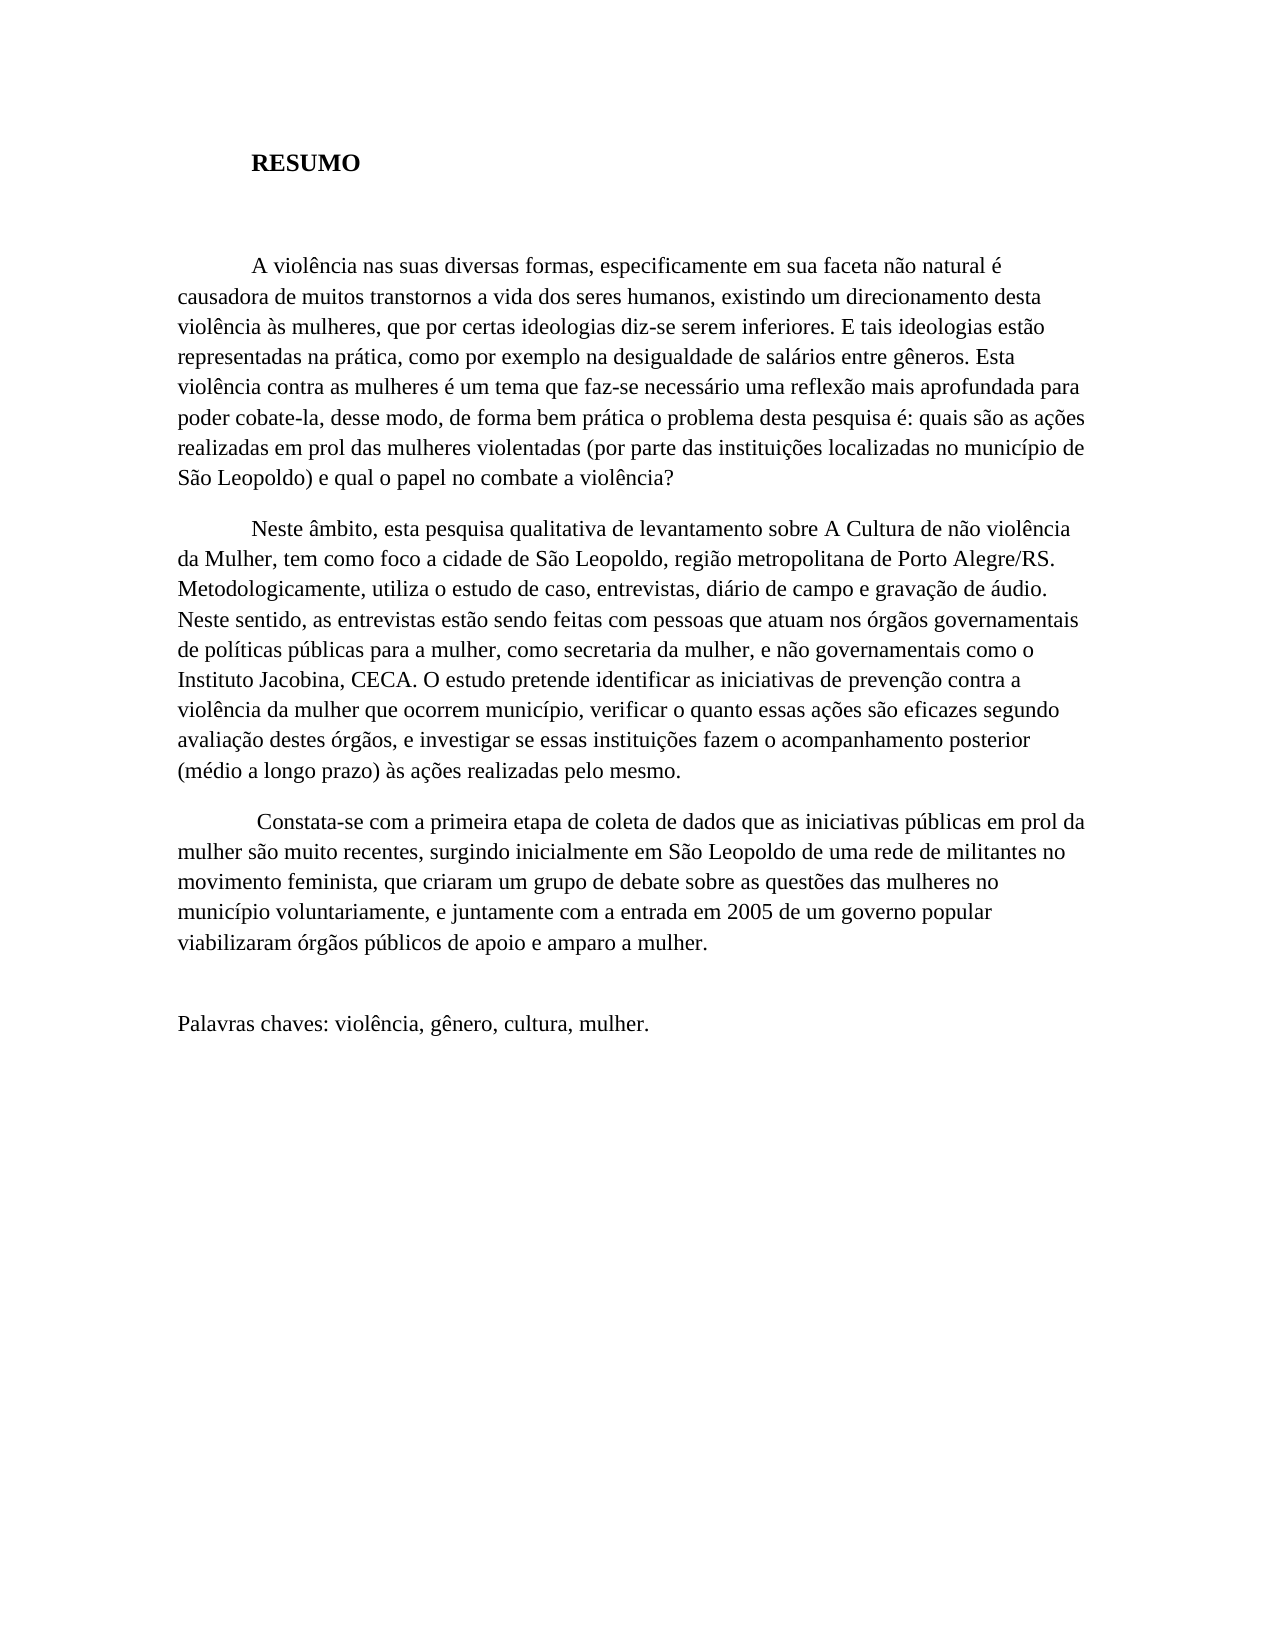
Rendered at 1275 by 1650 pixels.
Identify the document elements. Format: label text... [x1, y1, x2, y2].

text Palavras chaves: violência, gênero, cultura, mulher. [177, 979, 1098, 1036]
text RESUMO [177, 148, 1098, 176]
text Neste âmbito, esta pesquisa qualitativa de levantamento sobre A Cultura de não violência da Mulher, tem como foco a cidade de São Leopoldo, região metropolitana de Porto Alegre/RS. Metodologicamente, utiliza o estudo de caso, entrevistas, diário de campo e gravação de áudio. Neste sentido, as entrevistas estão sendo feitas com pessoas que atuam nos órgãos governamentais de políticas públicas para a mulher, como secretaria da mulher, e não governamentais como o Instituto Jacobina, CECA. O estudo pretende identificar as iniciativas de prevenção contra a violência da mulher que ocorrem município, verificar o quanto essas ações são eficazes segundo avaliação destes órgãos, e investigar se essas instituições fazem o acompanhamento posterior (médio a longo prazo) às ações realizadas pelo mesmo. [177, 515, 1098, 783]
text Constata-se com a primeira etapa de coleta de dados que as iniciativas públicas em prol da mulher são muito recentes, surgindo inicialmente em São Leopoldo de uma rede de militantes no movimento feminista, que criaram um grupo de debate sobre as questões das mulheres no município voluntariamente, e juntamente com a entrada em 2005 de um governo popular viabilizaram órgãos públicos de apoio e amparo a mulher. [177, 808, 1098, 955]
text A violência nas suas diversas formas, especificamente em sua faceta não natural é causadora de muitos transtornos a vida dos seres humanos, existindo um direcionamento desta violência às mulheres, que por certas ideologias diz-se serem inferiores. E tais ideologias estão representadas na prática, como por exemplo na desigualdade de salários entre gêneros. Esta violência contra as mulheres é um tema que faz-se necessário uma reflexão mais aprofundada para poder cobate-la, desse modo, de forma bem prática o problema desta pesquisa é: quais são as ações realizadas em prol das mulheres violentadas (por parte das instituições localizadas no município de São Leopoldo) e qual o papel no combate a violência? [177, 252, 1098, 490]
